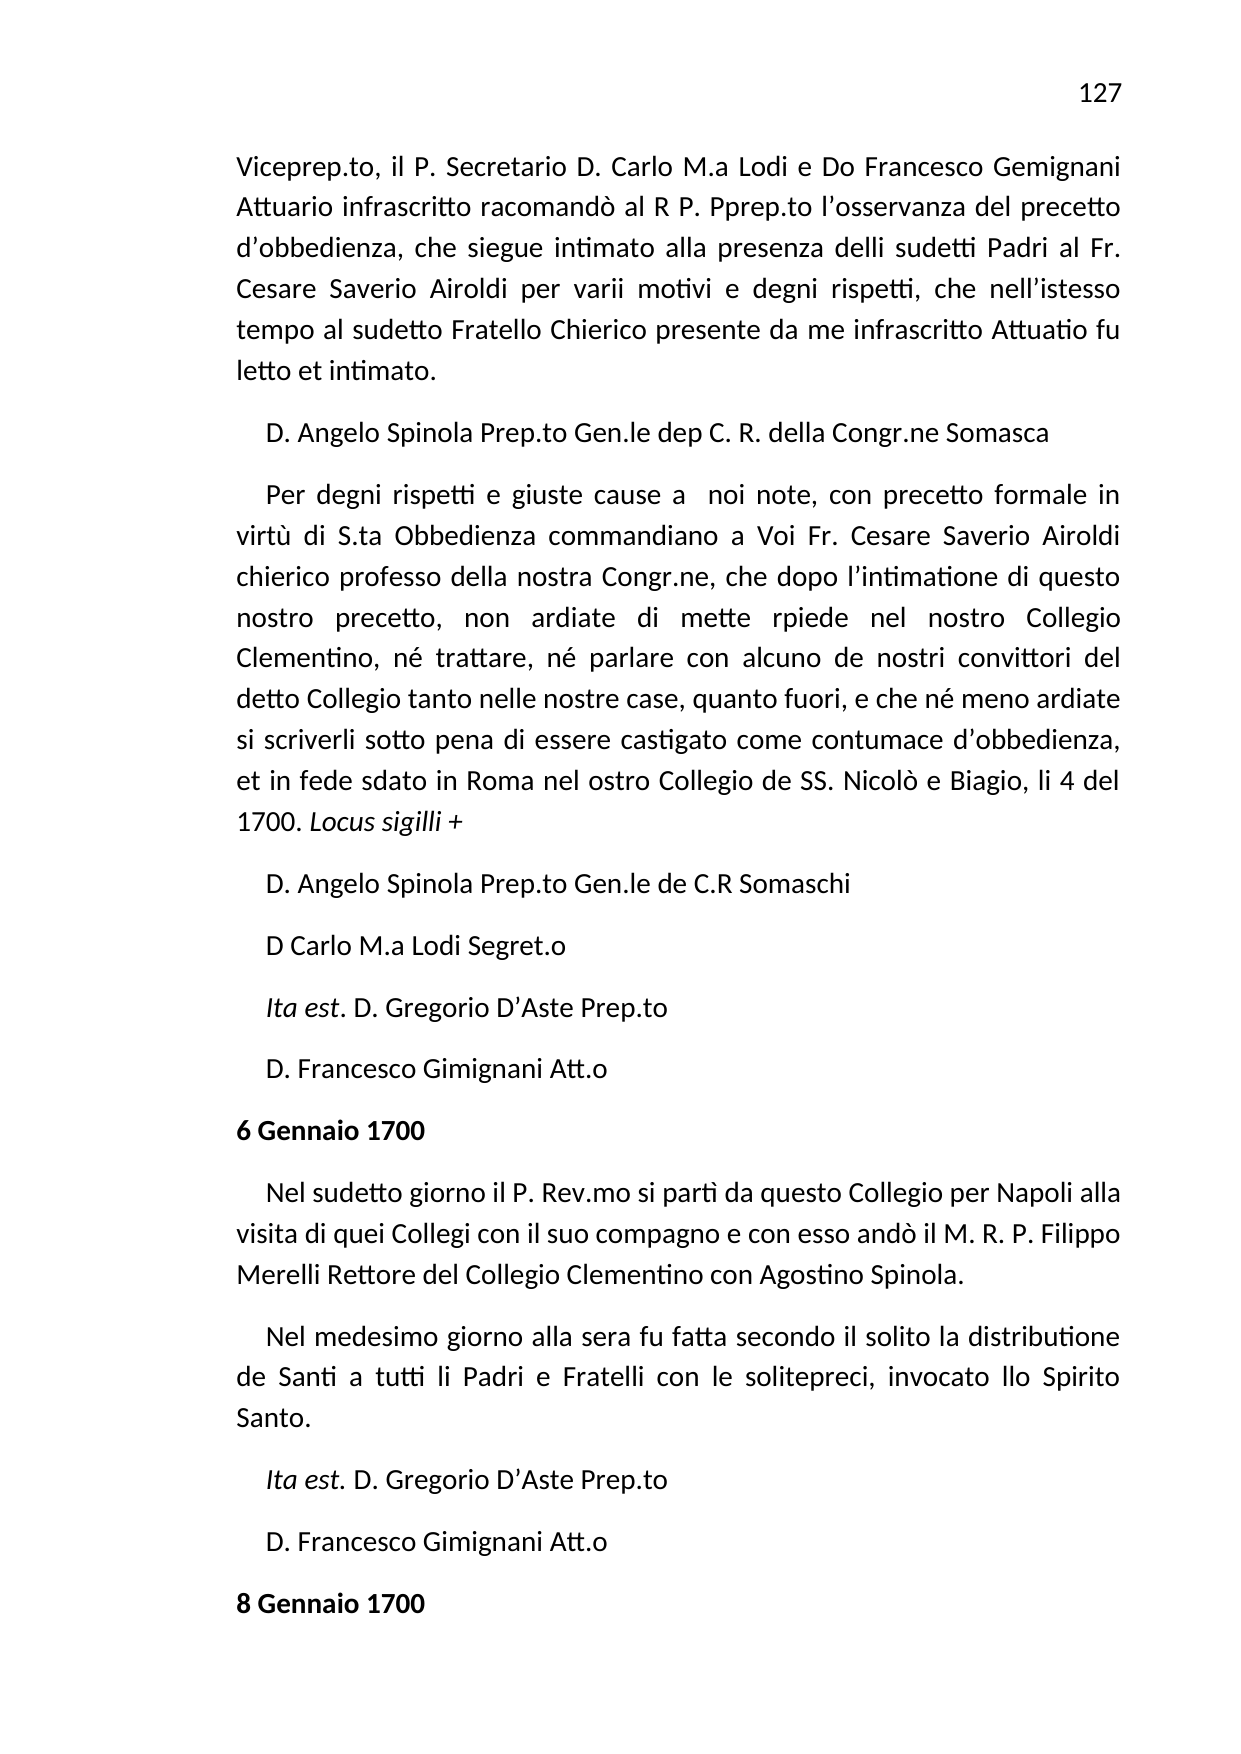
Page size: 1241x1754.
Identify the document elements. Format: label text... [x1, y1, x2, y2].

text D. Angelo Spinola Prep.to Gen.le dep C. R. della Congr.ne Somasca [236, 414, 1122, 450]
text D. Francesco Gimignani Att.o [236, 1050, 1122, 1086]
text D Carlo M.a Lodi Segret.o [236, 927, 1122, 962]
text 6 Gennaio 1700 [236, 1112, 1122, 1148]
text D. Angelo Spinola Prep.to Gen.le de C.R Somaschi [236, 865, 1122, 901]
text 8 Gennaio 1700 [236, 1585, 1122, 1620]
text Nel medesimo giorno alla sera fu fatta secondo il solito la distributione de Santi a tutti li Padri e Fratelli con le solitepreci, invocato llo Spirito Santo. [236, 1318, 1122, 1435]
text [236, 148, 1122, 388]
text Nel sudetto giorno il P. Rev.mo si partì da questo Collegio per Napoli alla visita di quei Collegi con il suo compagno e con esso andò il M. R. P. Filippo Merelli Rettore del Collegio Clementino con Agostino Spinola. [236, 1174, 1122, 1291]
text Ita est. D. Gregorio D’Aste Prep.to [236, 1461, 1122, 1497]
text Ita est. D. Gregorio D’Aste Prep.to [236, 989, 1122, 1024]
text D. Francesco Gimignani Att.o [236, 1523, 1122, 1559]
text Per degni rispetti e giuste cause a noi note, con precetto formale in virtù di S.ta Obbedienza commandiano a Voi Fr. Cesare Saverio Airoldi chierico professo della nostra Congr.ne, che dopo l’intimatione di questo nostro precetto, non ardiate di mette rpiede nel nostro Collegio Clementino, né trattare, né parlare con alcuno de nostri convittori del detto Collegio tanto nelle nostre case, quanto fuori, e che né meno ardiate si scriverli sotto pena di essere castigato come contumace d’obbedienza, et in fede sdato in Roma nel ostro Collegio de SS. Nicolò e Biagio, li 4 del 1700. Locus sigilli + [236, 476, 1122, 839]
